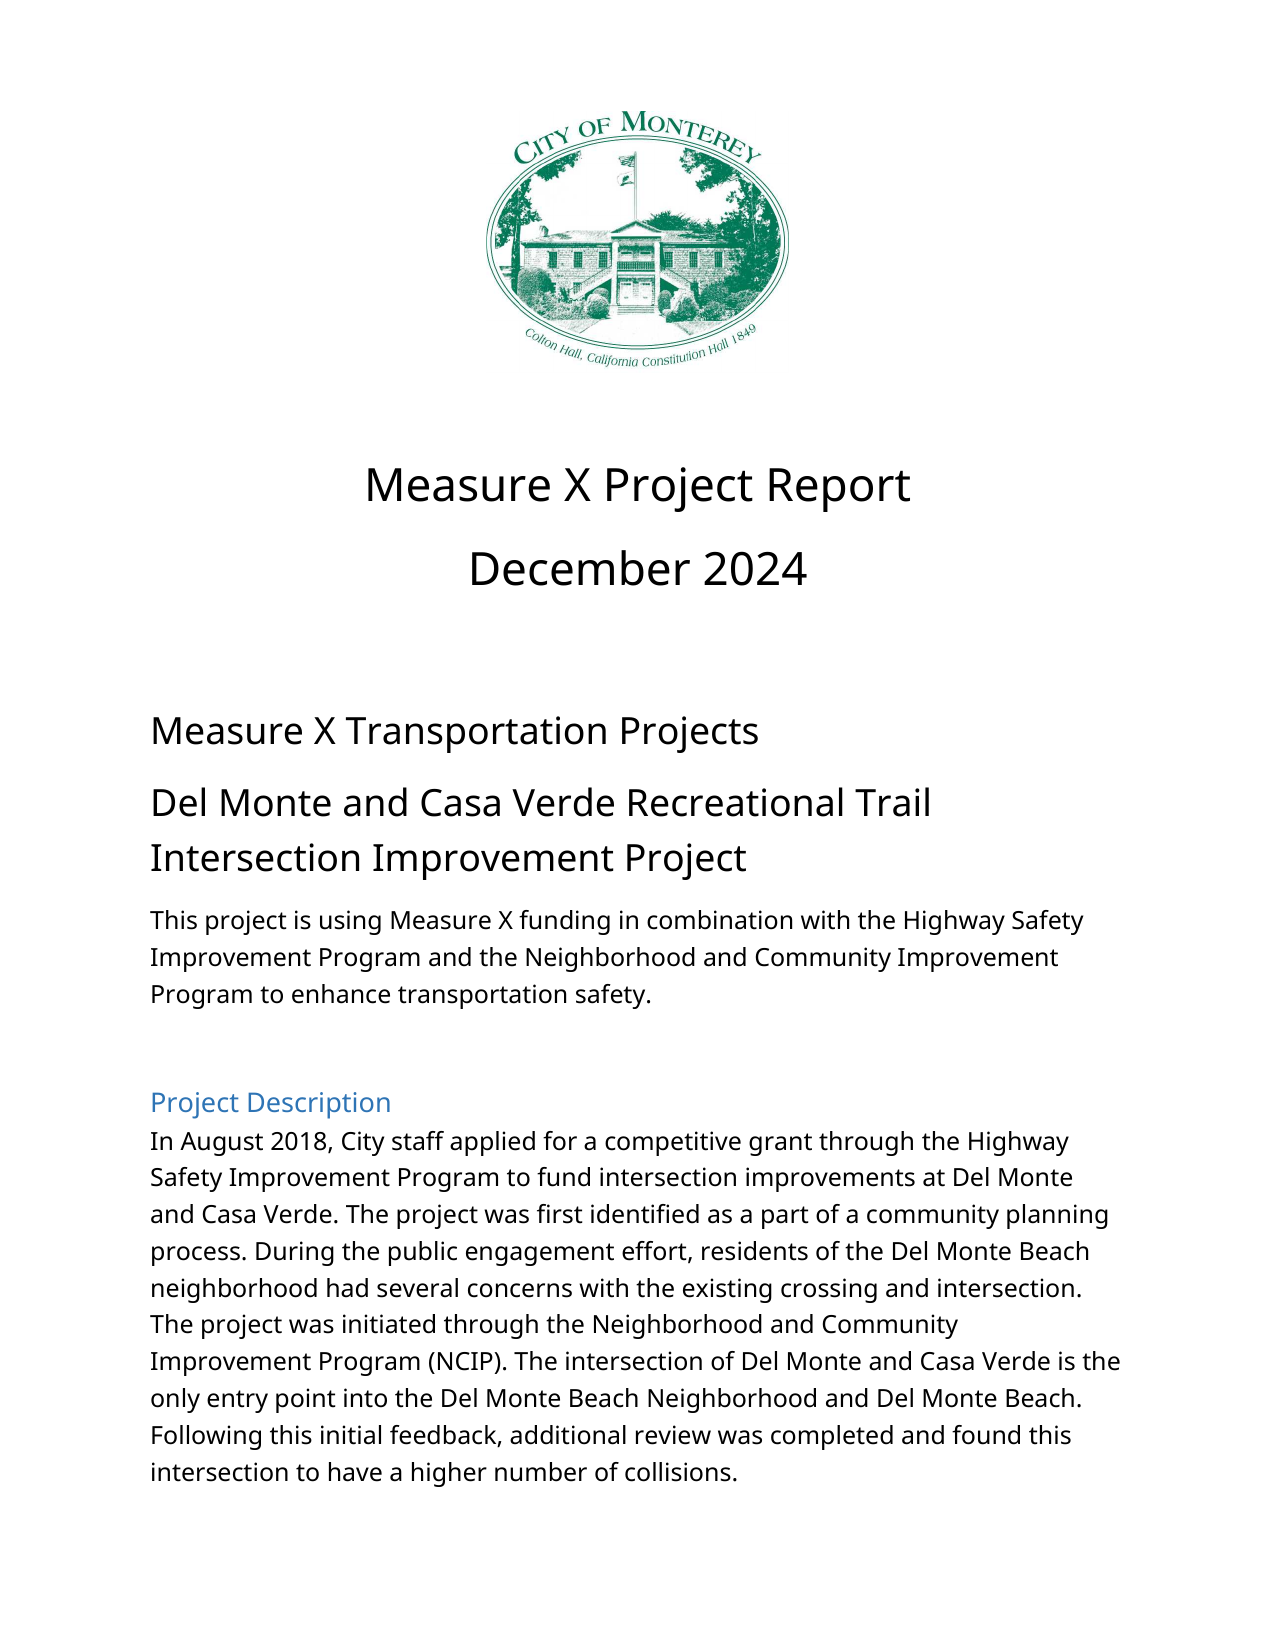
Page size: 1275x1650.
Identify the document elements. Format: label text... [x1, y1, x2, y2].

text Del Monte and Casa Verde Recreational Trail Intersection Improvement Project [150, 776, 1125, 882]
text Measure X Project Report [150, 452, 1125, 515]
text Measure X Transportation Projects [150, 704, 1125, 755]
text December 2024 [150, 536, 1125, 599]
picture [486, 111, 789, 373]
text This project is using Measure X funding in combination with the Highway Safety Improvement Program and the Neighborhood and Community Improvement Program to enhance transportation safety. [150, 903, 1125, 1011]
text In August 2018, City staff applied for a competitive grant through the Highway Safety Improvement Program to fund intersection improvements at Del Monte and Casa Verde. The project was first identified as a part of a community planning process. During the public engagement effort, residents of the Del Monte Beach neighborhood had several concerns with the existing crossing and intersection. The project was initiated through the Neighborhood and Community Improvement Program (NCIP). The intersection of Del Monte and Casa Verde is the only entry point into the Del Monte Beach Neighborhood and Del Monte Beach. Following this initial feedback, additional review was completed and found this intersection to have a higher number of collisions. [150, 1123, 1125, 1488]
subtitle Project Description [150, 1083, 1125, 1120]
